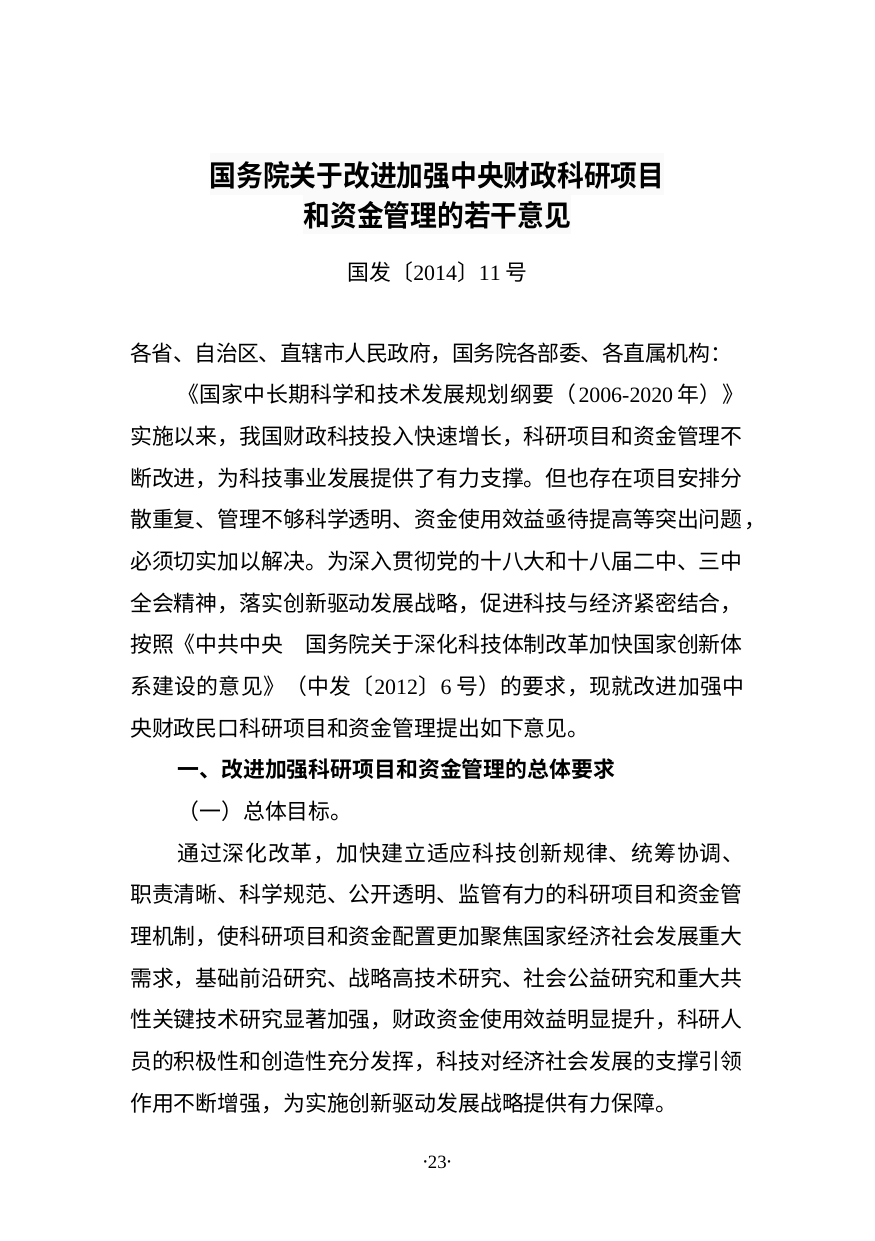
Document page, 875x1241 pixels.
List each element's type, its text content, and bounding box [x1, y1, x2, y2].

text 《国家中长期科学和技术发展规划纲要（2006-2020年）》实施以来，我国财政科技投入快速增长，科研项目和资金管理不断改进，为科技事业发展提供了有力支撑。但也存在项目安排分散重复、管理不够科学透明、资金使用效益亟待提高等突出问题，必须切实加以解决。为深入贯彻党的十八大和十八届二中、三中全会精神，落实创新驱动发展战略，促进科技与经济紧密结合，按照《中共中央 国务院关于深化科技体制改革加快国家创新体系建设的意见》（中发〔2012〕6号）的要求，现就改进加强中央财政民口科研项目和资金管理提出如下意见。 [130, 369, 744, 744]
text 一、改进加强科研项目和资金管理的总体要求 [130, 744, 744, 786]
text 通过深化改革，加快建立适应科技创新规律、统筹协调、职责清晰、科学规范、公开透明、监管有力的科研项目和资金管理机制，使科研项目和资金配置更加聚焦国家经济社会发展重大需求，基础前沿研究、战略高技术研究、社会公益研究和重大共性关键技术研究显著加强，财政资金使用效益明显提升，科研人员的积极性和创造性充分发挥，科技对经济社会发展的支撑引领作用不断增强，为实施创新驱动发展战略提供有力保障。 [130, 828, 744, 1119]
text （一）总体目标。 [130, 786, 744, 828]
text 各省、自治区、直辖市人民政府，国务院各部委、各直属机构： [130, 328, 744, 369]
subtitle 国务院关于改进加强中央财政科研项目 和资金管理的若干意见 [571, 155, 744, 234]
subtitle 国务院关于改进加强中央财政科研项目 和资金管理的若干意见 [130, 155, 303, 234]
text 国发〔2014〕11号 [130, 249, 744, 288]
